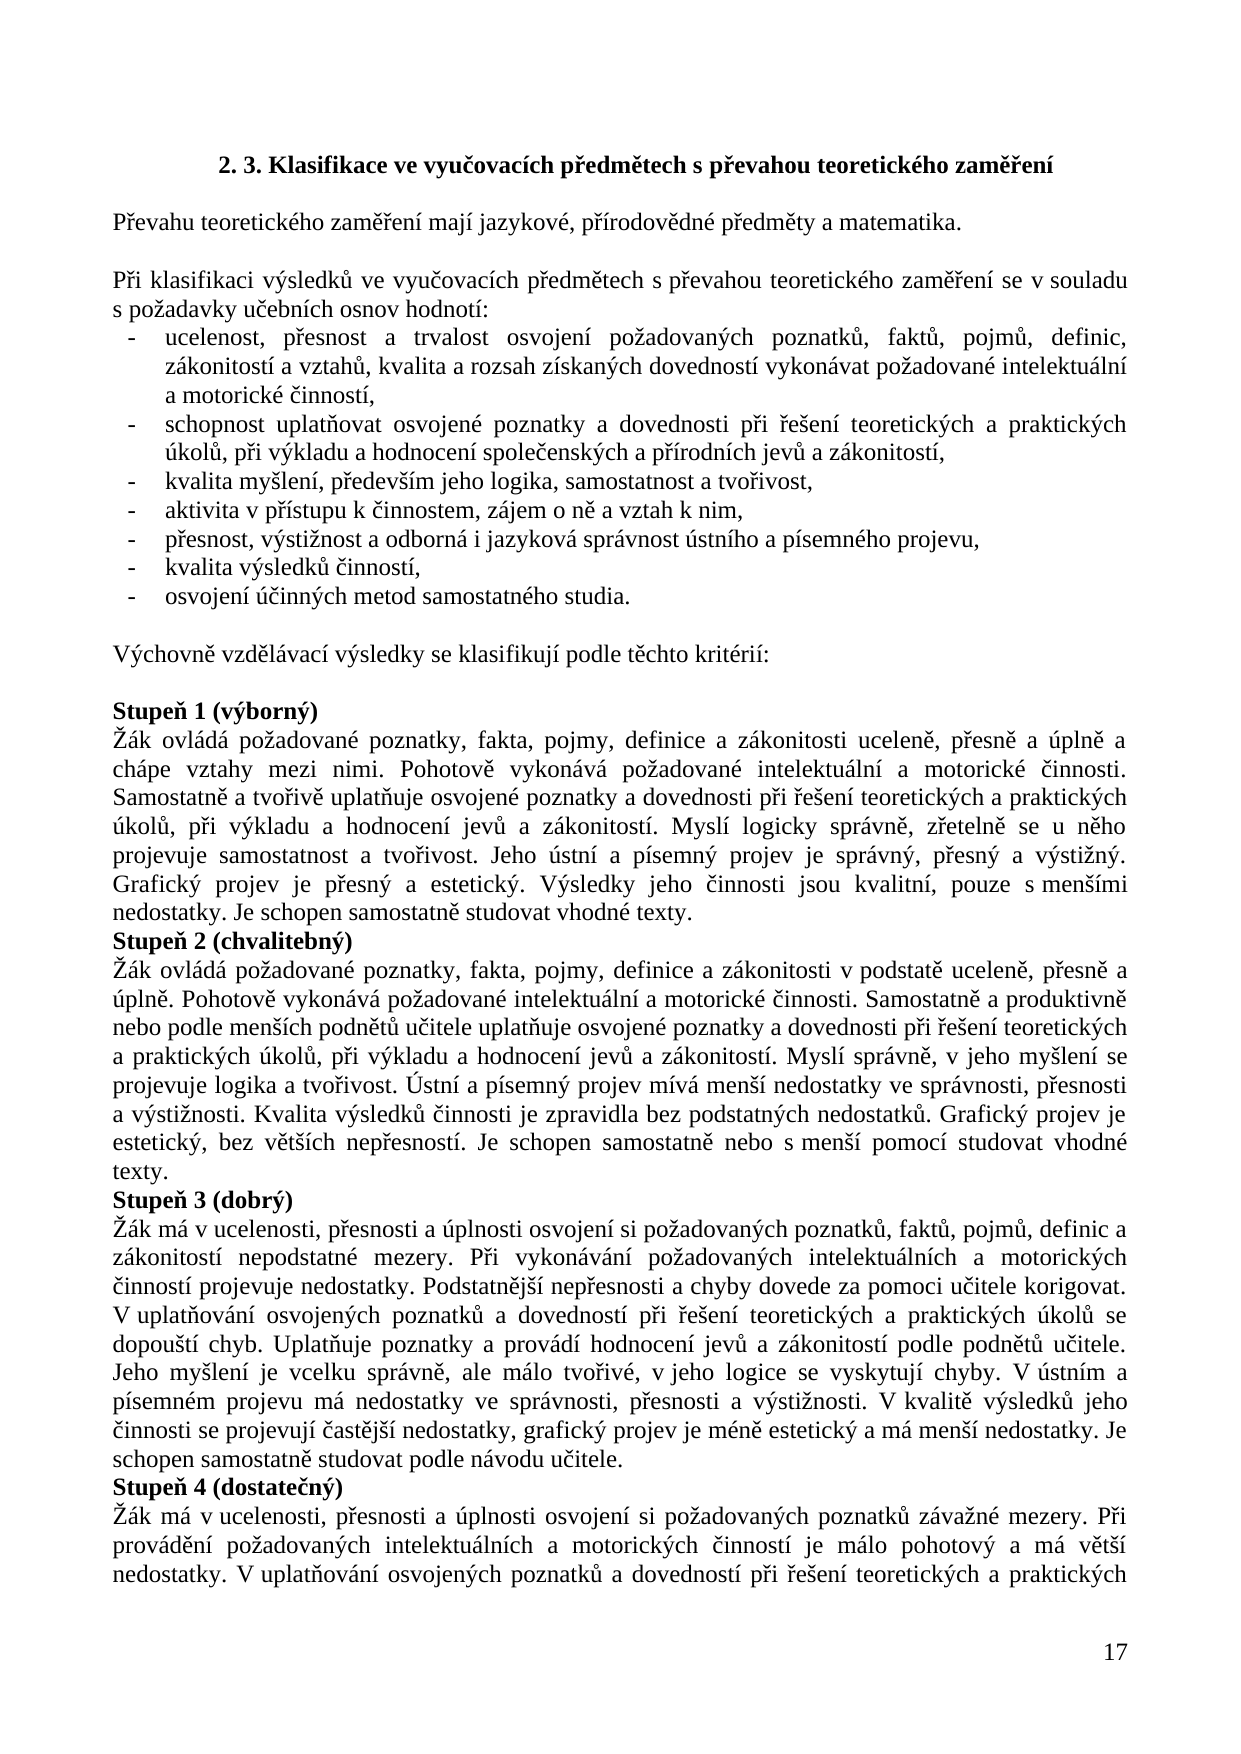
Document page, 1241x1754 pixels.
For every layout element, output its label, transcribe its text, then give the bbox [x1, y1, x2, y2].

list ucelenost, přesnost a trvalost osvojení požadovaných poznatků, faktů, pojmů, definic, zákonitostí a vztahů, kvalita a rozsah získaných dovedností vykonávat požadované intelektuální a motorické činností, [127, 322, 1128, 409]
text Při klasifikaci výsledků ve vyučovacích předmětech s převahou teoretického zaměření se v souladu s požadavky učebních osnov hodnotí: [112, 265, 1128, 322]
text Stupeň 4 (dostatečný) [112, 1472, 1128, 1501]
list aktivita v přístupu k činnostem, zájem o ně a vztah k nim, [127, 495, 1128, 524]
list schopnost uplatňovat osvojené poznatky a dovednosti při řešení teoretických a praktických úkolů, při výkladu a hodnocení společenských a přírodních jevů a zákonitostí, [127, 409, 1128, 466]
text Stupeň 2 (chvalitebný) [112, 926, 1128, 955]
list kvalita výsledků činností, [127, 552, 1128, 581]
text Převahu teoretického zaměření mají jazykové, přírodovědné předměty a matematika. [112, 207, 1128, 236]
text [112, 1501, 1128, 1587]
text Žák ovládá požadované poznatky, fakta, pojmy, definice a zákonitosti uceleně, přesně a úplně a chápe vztahy mezi nimi. Pohotově vykonává požadované intelektuální a motorické činnosti. Samostatně a tvořivě uplatňuje osvojené poznatky a dovednosti při řešení teoretických a praktických úkolů, při výkladu a hodnocení jevů a zákonitostí. Myslí logicky správně, zřetelně se u něho projevuje samostatnost a tvořivost. Jeho ústní a písemný projev je správný, přesný a výstižný. Grafický projev je přesný a estetický. Výsledky jeho činnosti jsou kvalitní, pouze s menšími nedostatky. Je schopen samostatně studovat vhodné texty. [112, 725, 1128, 926]
text Stupeň 3 (dobrý) [112, 1185, 1128, 1214]
list osvojení účinných metod samostatného studia. [127, 581, 1128, 610]
text Žák ovládá požadované poznatky, fakta, pojmy, definice a zákonitosti v podstatě uceleně, přesně a úplně. Pohotově vykonává požadované intelektuální a motorické činnosti. Samostatně a produktivně nebo podle menších podnětů učitele uplatňuje osvojené poznatky a dovednosti při řešení teoretických a praktických úkolů, při výkladu a hodnocení jevů a zákonitostí. Myslí správně, v jeho myšlení se projevuje logika a tvořivost. Ústní a písemný projev mívá menší nedostatky ve správnosti, přesnosti a výstižnosti. Kvalita výsledků činnosti je zpravidla bez podstatných nedostatků. Grafický projev je estetický, bez větších nepřesností. Je schopen samostatně nebo s menší pomocí studovat vhodné texty. [112, 955, 1128, 1185]
list přesnost, výstižnost a odborná i jazyková správnost ústního a písemného projevu, [127, 524, 1128, 552]
text Žák má v ucelenosti, přesnosti a úplnosti osvojení si požadovaných poznatků, faktů, pojmů, definic a zákonitostí nepodstatné mezery. Při vykonávání požadovaných intelektuálních a motorických činností projevuje nedostatky. Podstatnější nepřesnosti a chyby dovede za pomoci učitele korigovat. V uplatňování osvojených poznatků a dovedností při řešení teoretických a praktických úkolů se dopouští chyb. Uplatňuje poznatky a provádí hodnocení jevů a zákonitostí podle podnětů učitele. Jeho myšlení je vcelku správně, ale málo tvořivé, v jeho logice se vyskytují chyby. V ústním a písemném projevu má nedostatky ve správnosti, přesnosti a výstižnosti. V kvalitě výsledků jeho činnosti se projevují častější nedostatky, grafický projev je méně estetický a má menší nedostatky. Je schopen samostatně studovat podle návodu učitele. [112, 1214, 1128, 1472]
text Stupeň 1 (výborný) [112, 696, 1128, 725]
subtitle 2. 3. Klasifikace ve vyučovacích předmětech s převahou teoretického zaměření [144, 150, 1128, 179]
list kvalita myšlení, především jeho logika, samostatnost a tvořivost, [127, 466, 1128, 495]
text Výchovně vzdělávací výsledky se klasifikují podle těchto kritérií: [112, 639, 1128, 667]
